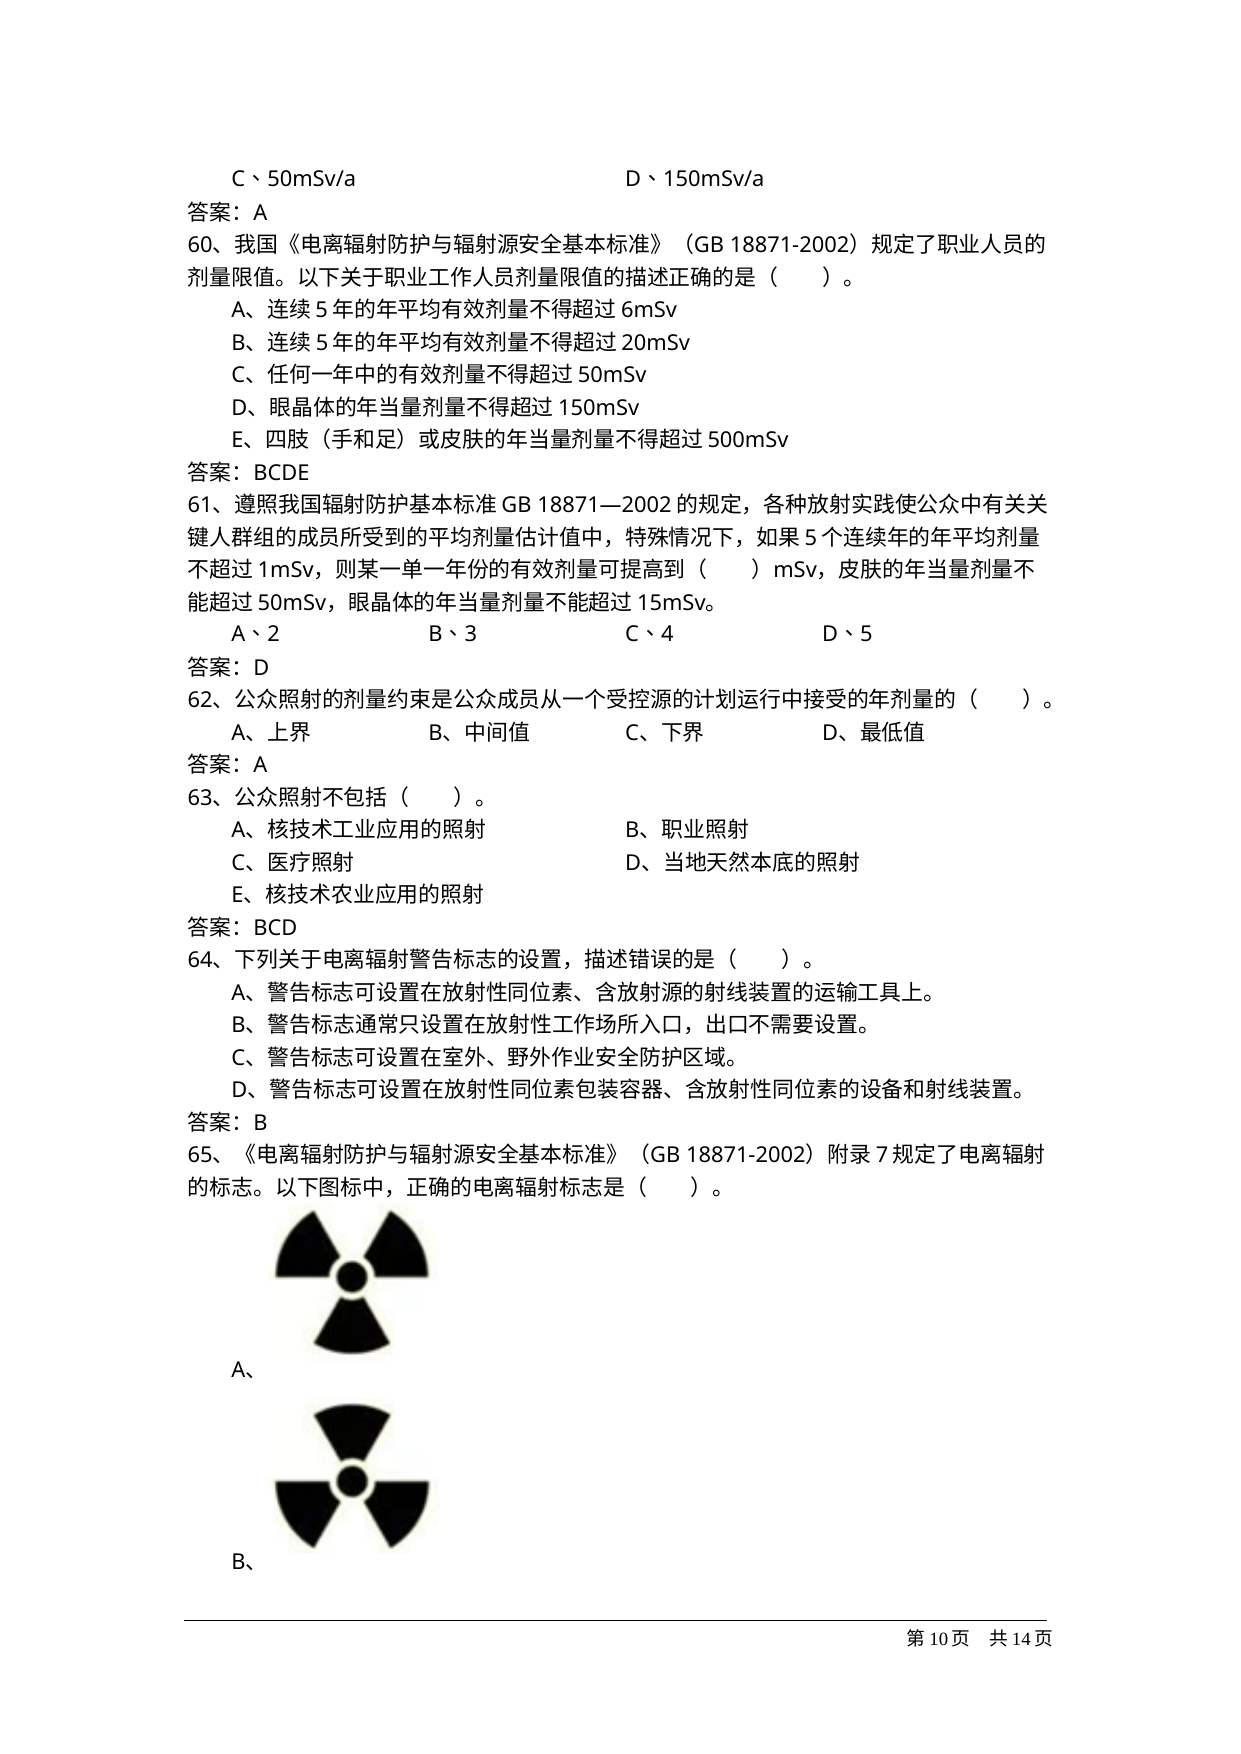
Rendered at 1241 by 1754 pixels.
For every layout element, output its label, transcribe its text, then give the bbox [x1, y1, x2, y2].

text 60、我国《电离辐射防护与辐射源安全基本标准》（GB 18871-2002）规定了职业人员的剂量限值。以下关于职业工作人员剂量限值的描述正确的是（ ）。 [187, 227, 1053, 292]
text B、 [187, 1397, 1053, 1592]
text A、上界 B、中间值 C、下界 D、最低值 [187, 714, 1053, 747]
text A、核技术工业应用的照射 B、职业照射 [187, 812, 1053, 844]
picture [267, 1202, 443, 1365]
text A、2 B、3 C、4 D、5 [187, 617, 1053, 649]
text 65、《电离辐射防护与辐射源安全基本标准》（GB 18871-2002）附录7规定了电离辐射的标志。以下图标中，正确的电离辐射标志是（ ）。 [187, 1137, 1053, 1202]
text A、连续5年的年平均有效剂量不得超过6mSv [187, 292, 1053, 324]
text 61、遵照我国辐射防护基本标准GB 18871—2002的规定，各种放射实践使公众中有关关键人群组的成员所受到的平均剂量估计值中，特殊情况下，如果5个连续年的年平均剂量不超过1mSv，则某一单一年份的有效剂量可提高到（ ）mSv，皮肤的年当量剂量不能超过50mSv，眼晶体的年当量剂量不能超过15mSv。 [187, 487, 1053, 617]
text 答案：BCDE [187, 454, 1053, 487]
text A、 [187, 1202, 1053, 1397]
text C、医疗照射 D、当地天然本底的照射 [187, 844, 1053, 877]
text 答案：D [187, 649, 1053, 682]
text E、核技术农业应用的照射 [187, 877, 1053, 909]
text 答案：A [187, 194, 1053, 227]
text C、50mSv/a D、150mSv/a [187, 162, 1053, 194]
text A、警告标志可设置在放射性同位素、含放射源的射线装置的运输工具上。 [187, 974, 1053, 1007]
text 62、公众照射的剂量约束是公众成员从一个受控源的计划运行中接受的年剂量的（ ）。 [187, 682, 1053, 714]
text E、四肢（手和足）或皮肤的年当量剂量不得超过500mSv [187, 422, 1053, 454]
text D、眼晶体的年当量剂量不得超过150mSv [187, 389, 1053, 422]
text 答案：A [187, 747, 1053, 779]
text 答案：B [187, 1104, 1053, 1137]
text B、警告标志通常只设置在放射性工作场所入口，出口不需要设置。 [187, 1007, 1053, 1039]
text 64、下列关于电离辐射警告标志的设置，描述错误的是（ ）。 [187, 942, 1053, 974]
picture [267, 1397, 442, 1554]
text C、任何一年中的有效剂量不得超过50mSv [187, 357, 1053, 389]
text C、警告标志可设置在室外、野外作业安全防护区域。 [187, 1039, 1053, 1072]
text 答案：BCD [187, 909, 1053, 942]
text 63、公众照射不包括（ ）。 [187, 779, 1053, 812]
text B、连续5年的年平均有效剂量不得超过20mSv [187, 324, 1053, 357]
text D、警告标志可设置在放射性同位素包装容器、含放射性同位素的设备和射线装置。 [187, 1072, 1053, 1104]
